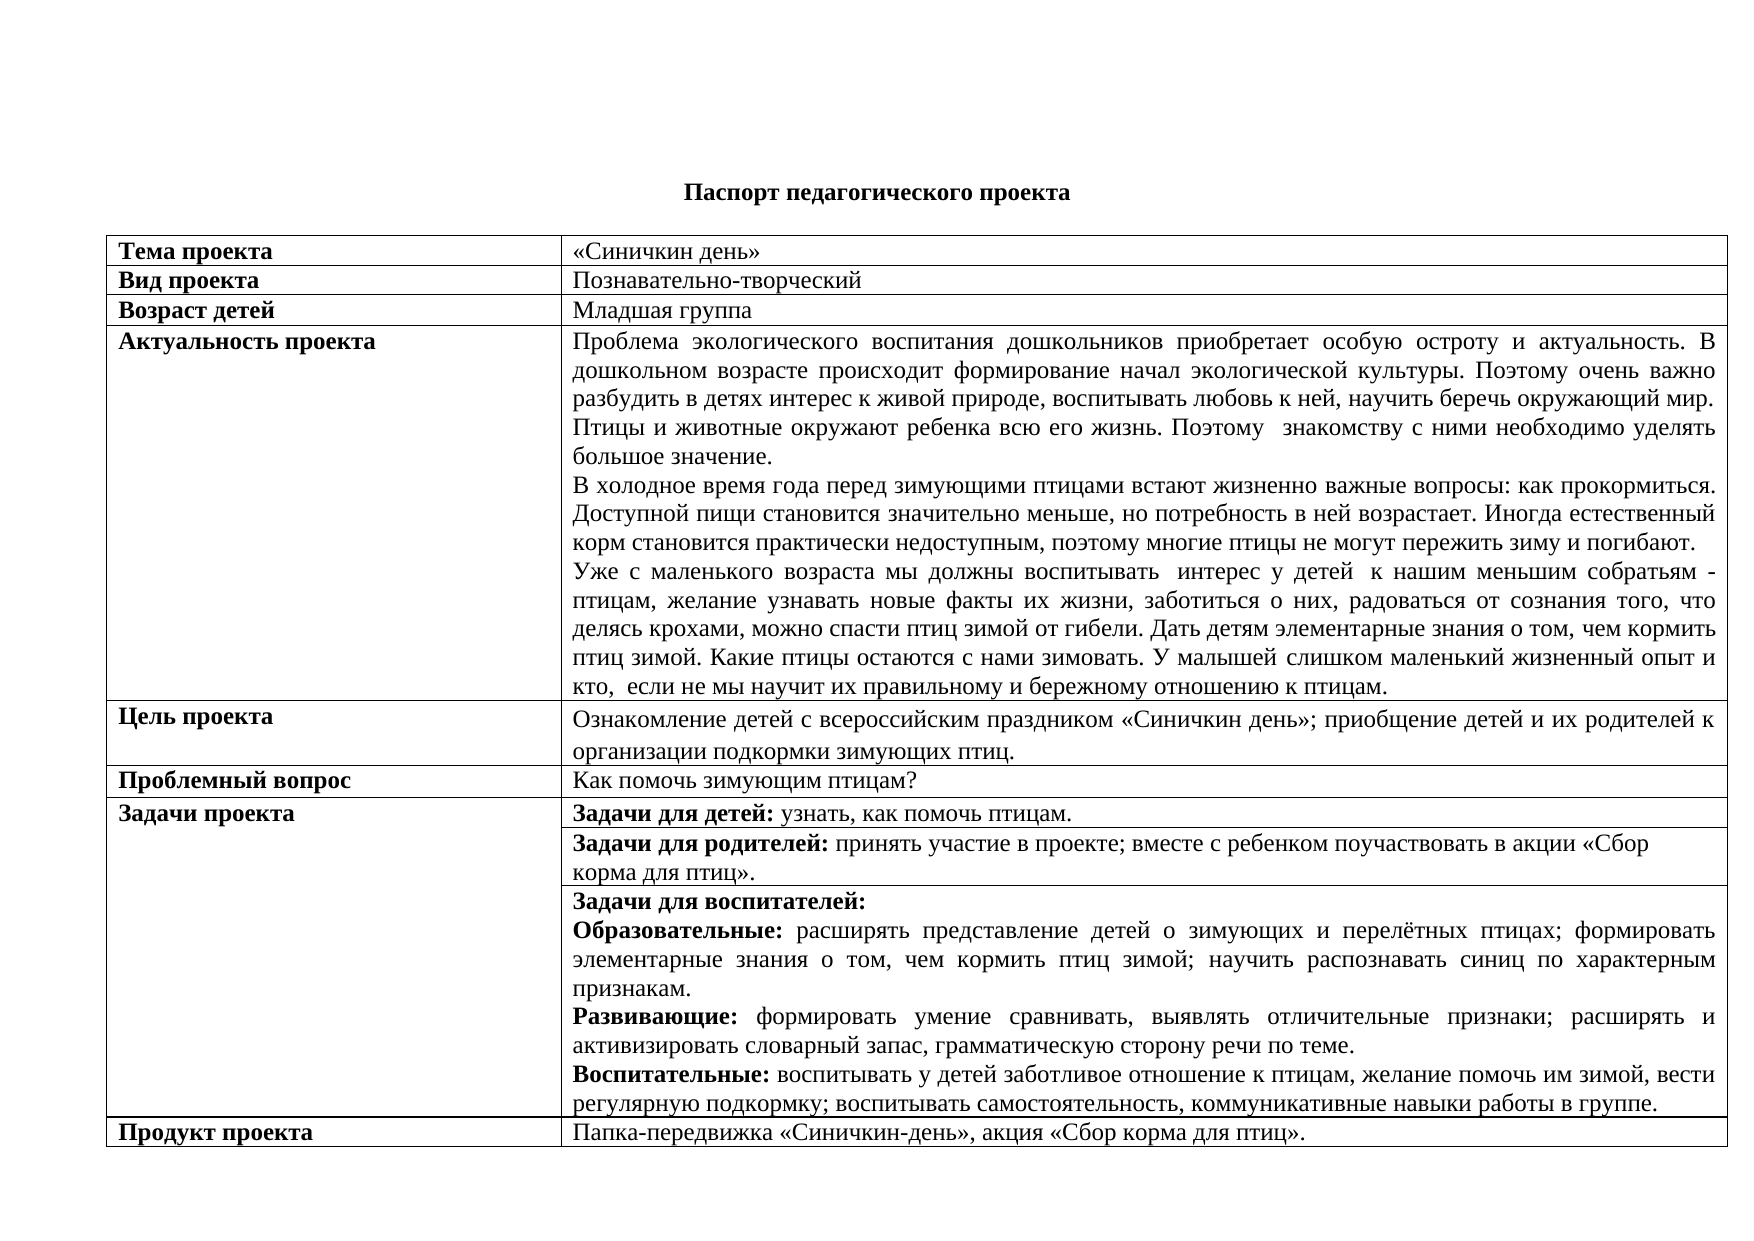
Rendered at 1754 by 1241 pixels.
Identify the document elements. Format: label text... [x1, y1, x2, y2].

table_cell Познавательно-творческий [562, 266, 1727, 294]
table_cell Проблемный вопрос [107, 766, 561, 797]
table_cell Актуальность проекта [107, 326, 561, 700]
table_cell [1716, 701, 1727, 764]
table_cell Цель проекта [107, 701, 561, 764]
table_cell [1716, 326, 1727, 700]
table_cell Задачи для детей: узнать, как помочь птицам. [562, 798, 1727, 827]
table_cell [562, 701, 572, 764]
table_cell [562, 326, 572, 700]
table_cell Папка-передвижка «Синичкин-день», акция «Сбор корма для птиц». [562, 1118, 1727, 1146]
table_header «Синичкин день» [562, 236, 1727, 264]
table_cell Задачи для родителей: принять участие в проекте; вместе с ребенком поучаствовать в акции «Сбор корма для птиц». [562, 828, 1727, 885]
text Паспорт педагогического проекта [118, 177, 1636, 206]
table_cell Задачи для воспитателей: Образовательные: расширять представление детей о зимующих и перелётных птицах; формировать элементарные знания о том, чем кормить птиц зимой; научить распознавать синиц по характерным признакам. Развивающие: формировать умение сравнивать, выявлять отличительные признаки; расширять и активизировать словарный запас, грамматическую сторону речи по теме. Воспитательные: воспитывать у детей заботливое отношение к птицам, желание помочь им зимой, вести регулярную подкормку; воспитывать самостоятельность, коммуникативные навыки работы в группе. [562, 886, 1727, 1116]
table_cell Продукт проекта [107, 1118, 561, 1146]
table_cell Вид проекта [107, 266, 561, 294]
table_cell Возраст детей [107, 295, 561, 325]
table_cell Задачи проекта [107, 798, 561, 1116]
table_cell Младшая группа [562, 295, 1727, 325]
table_cell Как помочь зимующим птицам? [562, 766, 1727, 797]
table_header Тема проекта [107, 236, 561, 264]
